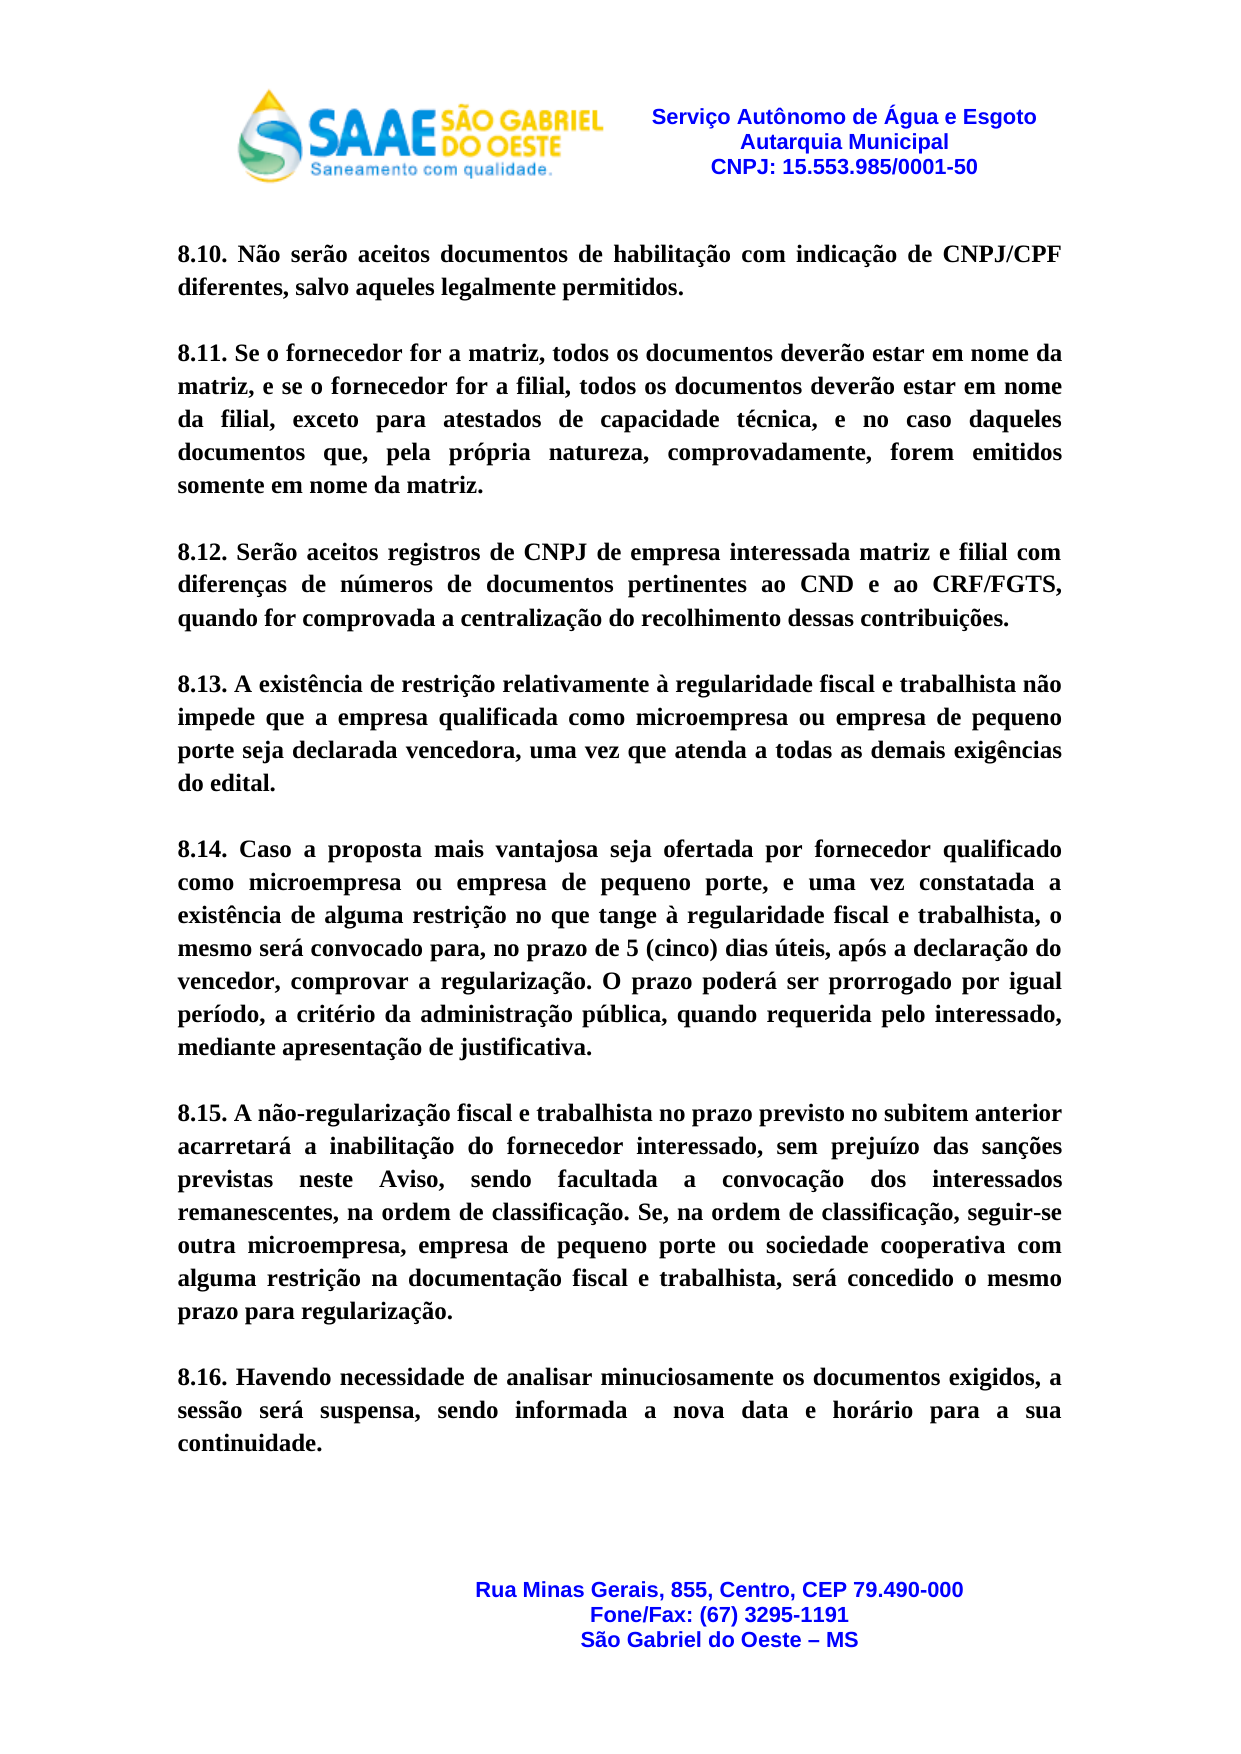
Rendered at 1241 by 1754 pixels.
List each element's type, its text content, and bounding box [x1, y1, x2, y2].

list 8.11. Se o fornecedor for a matriz, todos os documentos deverão estar em nome da matriz, e se o fornecedor for a filial, todos os documentos deverão estar em nome da filial, exceto para atestados de capacidade técnica, e no caso daqueles documentos que, pela própria natureza, comprovadamente, forem emitidos somente em nome da matriz. [177, 338, 1063, 499]
list 8.13. A existência de restrição relativamente à regularidade fiscal e trabalhista não impede que a empresa qualificada como microempresa ou empresa de pequeno porte seja declarada vencedora, uma vez que atenda a todas as demais exigências do edital. [177, 669, 1063, 796]
picture [229, 80, 614, 188]
list 8.14. Caso a proposta mais vantajosa seja ofertada por fornecedor qualificado como microempresa ou empresa de pequeno porte, e uma vez constatada a existência de alguma restrição no que tange à regularidade fiscal e trabalhista, o mesmo será convocado para, no prazo de 5 (cinco) dias úteis, após a declaração do vencedor, comprovar a regularização. O prazo poderá ser prorrogado por igual período, a critério da administração pública, quando requerida pelo interessado, mediante apresentação de justificativa. [177, 834, 1063, 1061]
list 8.10. Não serão aceitos documentos de habilitação com indicação de CNPJ/CPF diferentes, salvo aqueles legalmente permitidos. [177, 239, 1063, 301]
list 8.15. A não-regularização fiscal e trabalhista no prazo previsto no subitem anterior acarretará a inabilitação do fornecedor interessado, sem prejuízo das sanções previstas neste Aviso, sendo facultada a convocação dos interessados remanescentes, na ordem de classificação. Se, na ordem de classificação, seguir-se outra microempresa, empresa de pequeno porte ou sociedade cooperativa com alguma restrição na documentação fiscal e trabalhista, será concedido o mesmo prazo para regularização. [177, 1098, 1063, 1325]
list 8.12. Serão aceitos registros de CNPJ de empresa interessada matriz e filial com diferenças de números de documentos pertinentes ao CND e ao CRF/FGTS, quando for comprovada a centralização do recolhimento dessas contribuições. [177, 537, 1063, 631]
list 8.16. Havendo necessidade de analisar minuciosamente os documentos exigidos, a sessão será suspensa, sendo informada a nova data e horário para a sua continuidade. [177, 1362, 1063, 1457]
